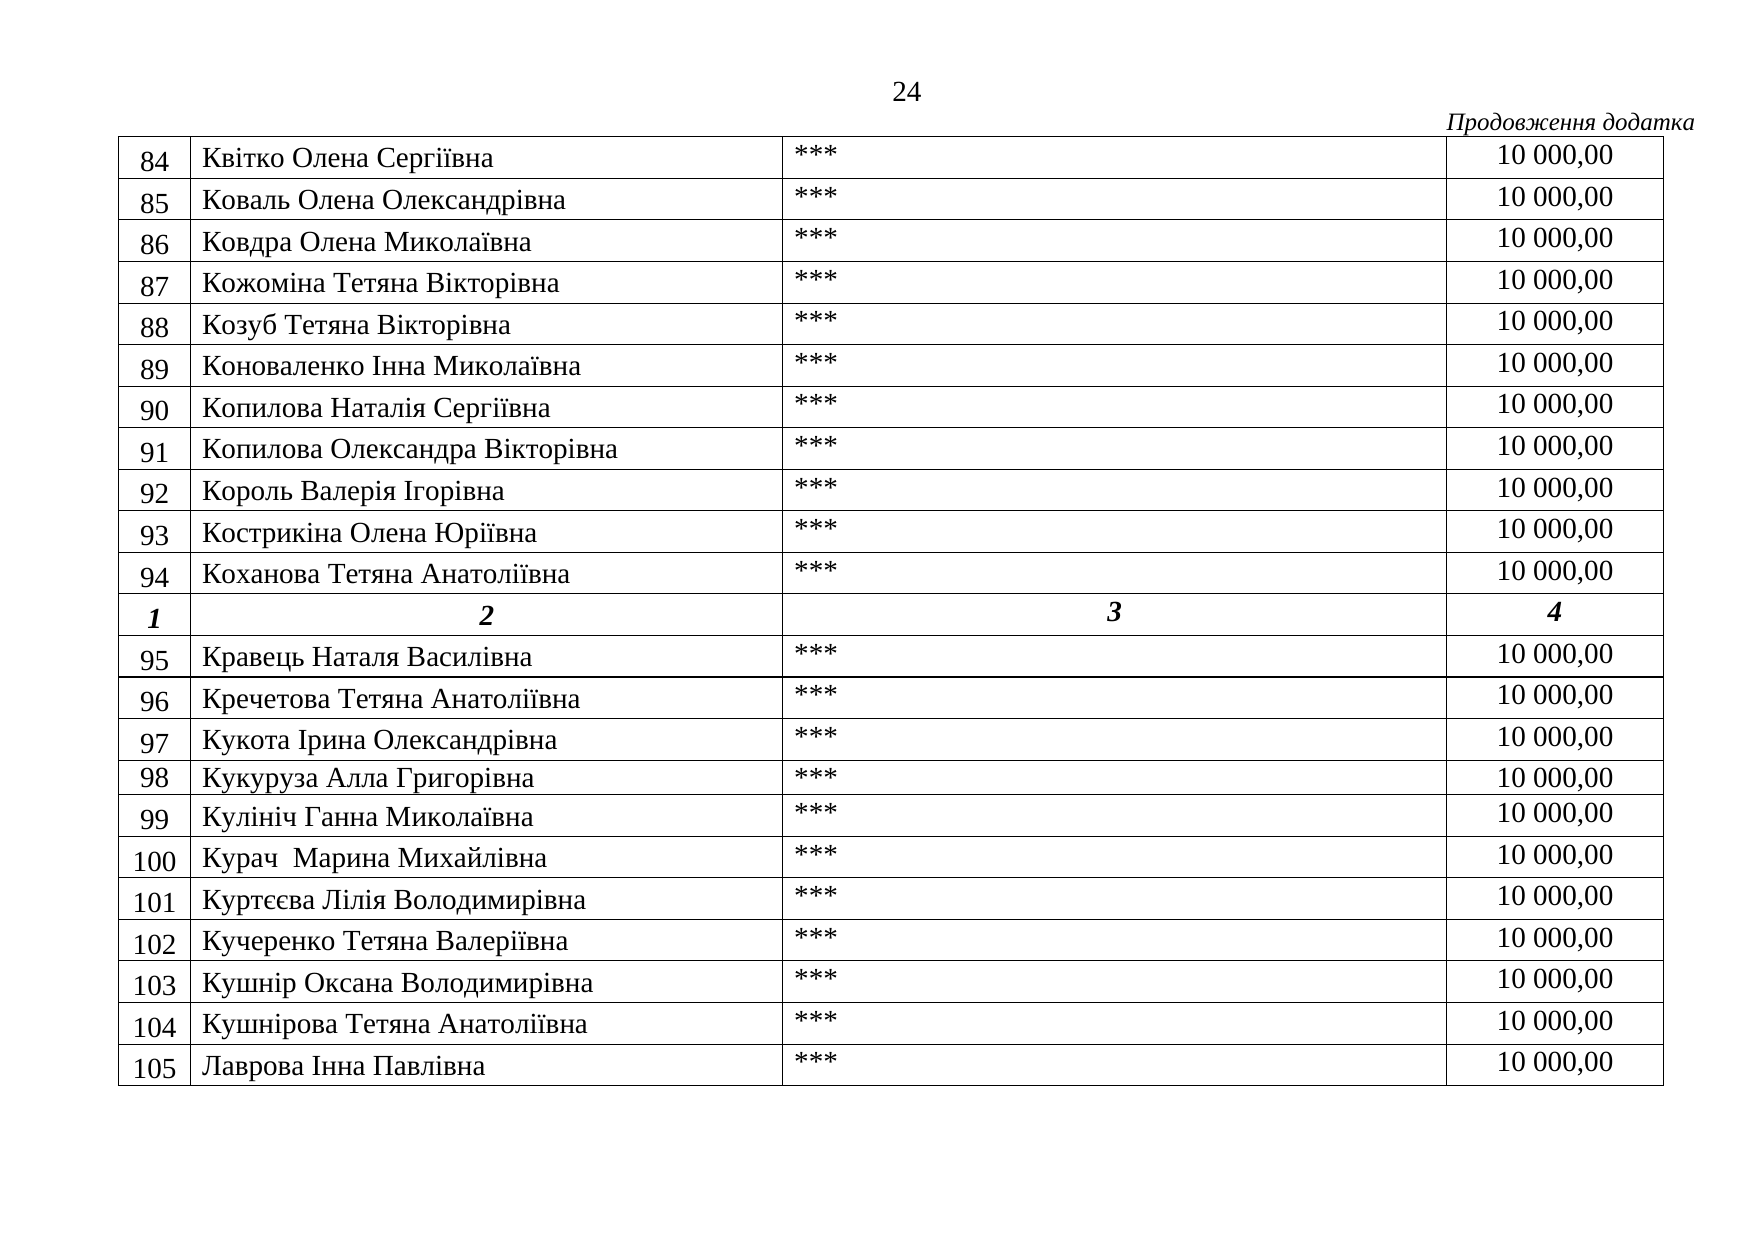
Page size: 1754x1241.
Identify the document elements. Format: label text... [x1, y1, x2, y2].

table_cell *** [783, 1045, 1446, 1085]
table_cell Кречетова Тетяна Анатоліївна [191, 678, 782, 718]
table_cell 98 [119, 761, 190, 794]
table_cell 10 000,00 [1447, 262, 1663, 302]
table_cell Кожоміна Тетяна Вікторівна [191, 262, 782, 302]
table_cell *** [783, 1003, 1446, 1043]
table_cell 10 000,00 [1447, 179, 1663, 219]
table_cell 104 [119, 1003, 190, 1043]
table_cell Кулініч Ганна Миколаївна [191, 795, 782, 836]
table_cell 99 [119, 795, 190, 836]
table_cell *** [783, 761, 1446, 794]
table_cell Кострикіна Олена Юріївна [191, 511, 782, 552]
table_cell Коноваленко Інна Миколаївна [191, 345, 782, 386]
table_cell *** [783, 795, 1446, 836]
table_cell *** [783, 179, 1446, 219]
table_cell 10 000,00 [1447, 428, 1663, 469]
table_cell Копилова Наталія Сергіївна [191, 387, 782, 427]
table_cell 101 [119, 878, 190, 919]
table_cell 84 [119, 137, 190, 178]
table_cell 10 000,00 [1447, 470, 1663, 510]
table_cell Копилова Олександра Вікторівна [191, 428, 782, 469]
table_cell Кукота Ірина Олександрівна [191, 719, 782, 759]
table_cell 10 000,00 [1447, 961, 1663, 1002]
table_cell Куртєєва Лілія Володимирівна [191, 878, 782, 919]
table_cell 85 [119, 179, 190, 219]
table_cell 10 000,00 [1447, 837, 1663, 877]
table_cell Кучеренко Тетяна Валеріївна [191, 920, 782, 960]
table_cell 10 000,00 [1447, 553, 1663, 593]
table_cell 10 000,00 [1447, 920, 1663, 960]
table_cell *** [783, 719, 1446, 759]
table_cell 95 [119, 636, 190, 676]
table_cell 4 [1447, 594, 1663, 635]
table_cell *** [783, 137, 1446, 178]
table_cell 10 000,00 [1447, 511, 1663, 552]
table_cell Козуб Тетяна Вікторівна [191, 304, 782, 344]
table_cell 1 [119, 594, 190, 635]
table_cell 90 [119, 387, 190, 427]
table_cell 105 [119, 1045, 190, 1085]
table_cell 10 000,00 [1447, 719, 1663, 759]
table_cell 94 [119, 553, 190, 593]
table_cell Ковдра Олена Миколаївна [191, 220, 782, 261]
table_cell *** [783, 428, 1446, 469]
table_cell 91 [119, 428, 190, 469]
table_cell *** [783, 678, 1446, 718]
table_cell *** [783, 511, 1446, 552]
table_cell *** [783, 220, 1446, 261]
table_cell Король Валерія Ігорівна [191, 470, 782, 510]
table_cell Кушнір Оксана Володимирівна [191, 961, 782, 1002]
table_cell 10 000,00 [1447, 304, 1663, 344]
table_cell 10 000,00 [1447, 137, 1663, 178]
table_cell *** [783, 837, 1446, 877]
table_cell 97 [119, 719, 190, 759]
table_cell 92 [119, 470, 190, 510]
table_cell Кукуруза Алла Григорівна [191, 761, 782, 794]
table_cell 100 [119, 837, 190, 877]
table_cell *** [783, 387, 1446, 427]
table_cell 10 000,00 [1447, 345, 1663, 386]
table_cell 103 [119, 961, 190, 1002]
table_cell *** [783, 304, 1446, 344]
table_cell *** [783, 553, 1446, 593]
table_cell *** [783, 920, 1446, 960]
table_cell 2 [191, 594, 782, 635]
table_cell 96 [119, 678, 190, 718]
table_cell 10 000,00 [1447, 1045, 1663, 1085]
table_cell 10 000,00 [1447, 878, 1663, 919]
table_cell *** [783, 878, 1446, 919]
table_cell *** [783, 262, 1446, 302]
table_cell 93 [119, 511, 190, 552]
table_cell 87 [119, 262, 190, 302]
table_cell Коханова Тетяна Анатоліївна [191, 553, 782, 593]
table_cell 10 000,00 [1447, 795, 1663, 836]
table_cell Квітко Олена Сергіївна [191, 137, 782, 178]
table_cell 10 000,00 [1447, 387, 1663, 427]
table_cell 10 000,00 [1447, 761, 1663, 794]
table_cell Курач Марина Михайлівна [191, 837, 782, 877]
table_cell 88 [119, 304, 190, 344]
table_cell 10 000,00 [1447, 220, 1663, 261]
table_cell 86 [119, 220, 190, 261]
table_cell 10 000,00 [1447, 636, 1663, 676]
table_cell 102 [119, 920, 190, 960]
table_cell 10 000,00 [1447, 1003, 1663, 1043]
table_cell 89 [119, 345, 190, 386]
table_cell *** [783, 961, 1446, 1002]
table_cell 10 000,00 [1447, 678, 1663, 718]
table_cell *** [783, 470, 1446, 510]
table_cell Кравець Наталя Василівна [191, 636, 782, 676]
table_cell Лаврова Інна Павлівна [191, 1045, 782, 1085]
table_cell *** [783, 345, 1446, 386]
table_cell Кушнірова Тетяна Анатоліївна [191, 1003, 782, 1043]
table_cell Коваль Олена Олександрівна [191, 179, 782, 219]
table_cell 3 [783, 594, 1446, 635]
table_cell *** [783, 636, 1446, 676]
